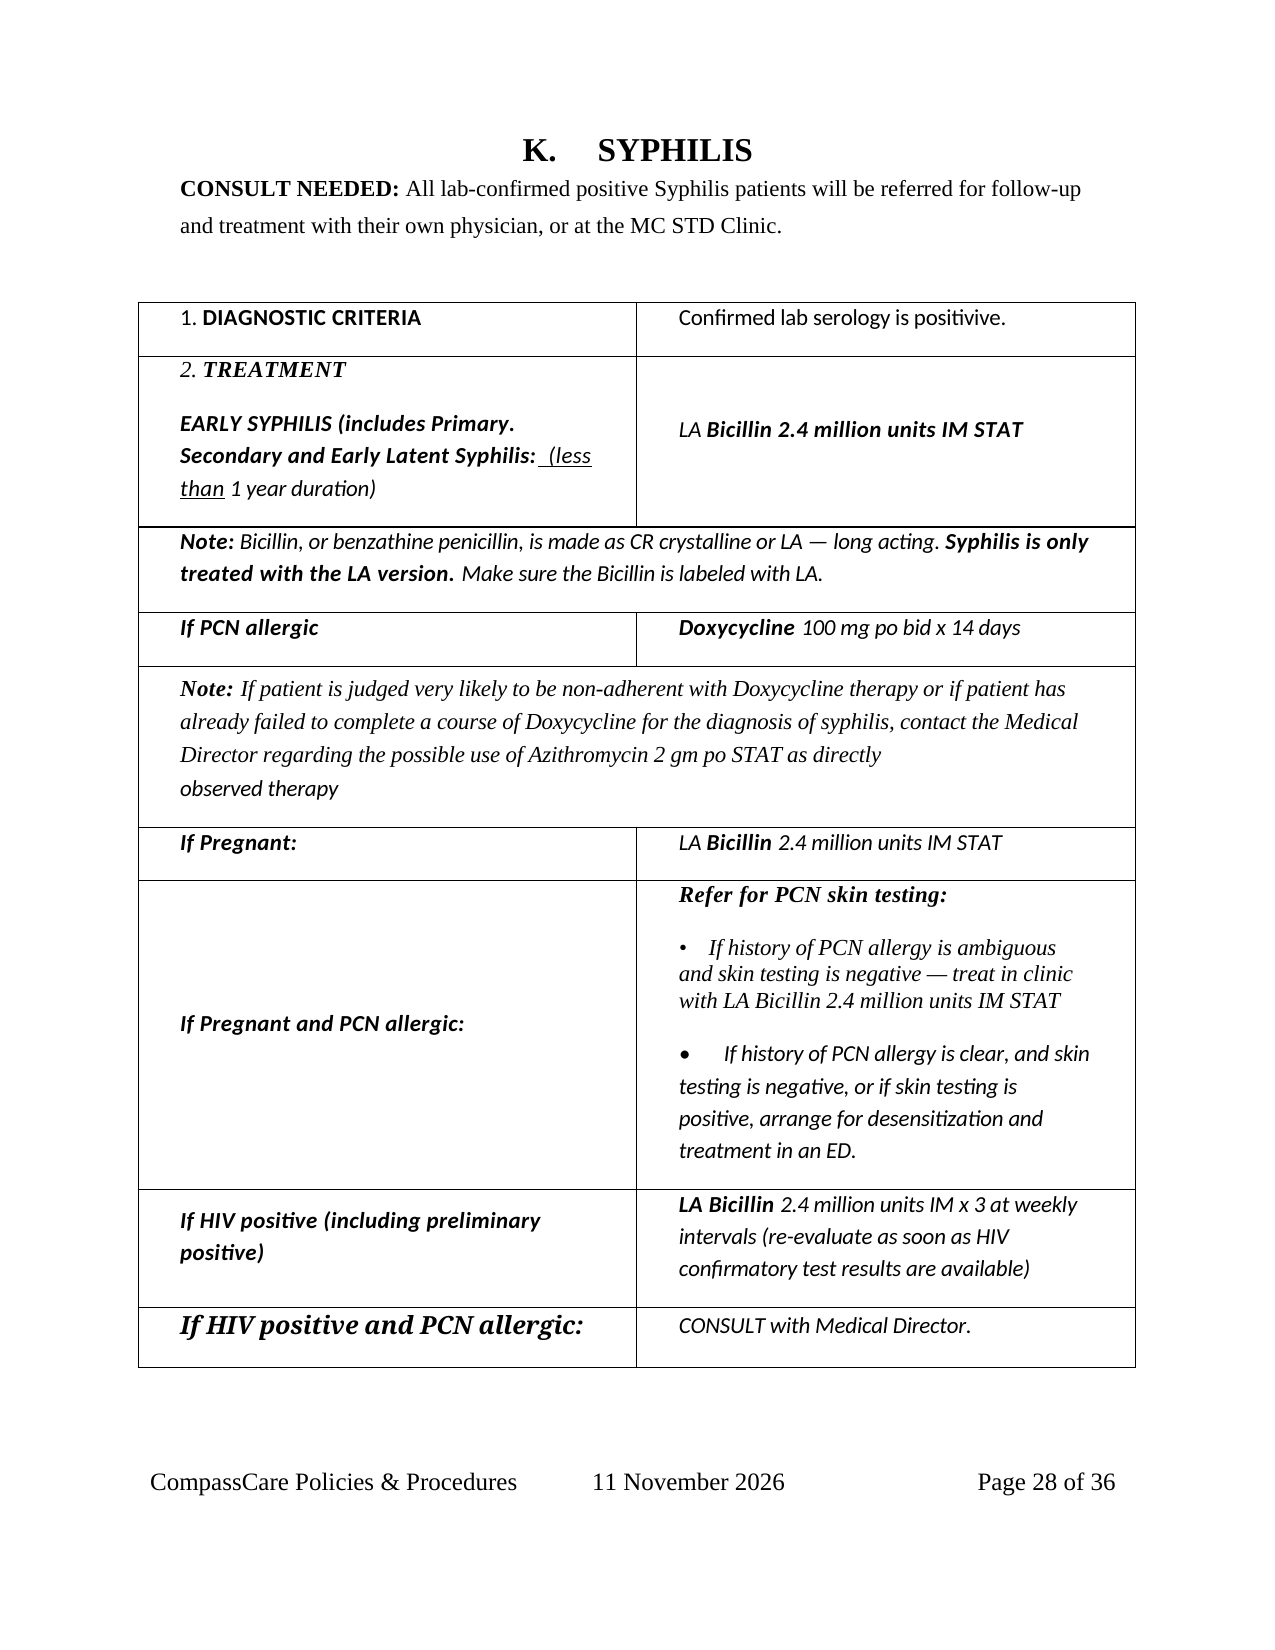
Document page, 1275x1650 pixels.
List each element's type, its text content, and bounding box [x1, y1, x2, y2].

table_cell If PCN allergic [139, 613, 636, 666]
table_cell If Pregnant and PCN allergic: [139, 881, 636, 1189]
table_cell LA Bicillin 2.4 million units IM x 3 at weekly intervals (re-evaluate as soon as HIV confirmatory test results are available) [637, 1190, 1135, 1307]
table_cell If Pregnant: [139, 828, 636, 880]
table_header 1. DIAGNOSTIC CRITERIA [139, 303, 636, 356]
table_cell Note: Bicillin, or benzathine penicillin, is made as CR crystalline or LA — long acting. Syphilis is only treated with the LA version. Make sure the Bicillin is labeled with LA. [139, 528, 1135, 612]
table_cell Refer for PCN skin testing: • If history of PCN allergy is ambiguous and skin testing is negative — treat in clinic with LA Bicillin 2.4 million units IM STAT • If history of PCN allergy is clear, and skin testing is negative, or if skin testing is positive, arrange for desensitization and treatment in an ED. [637, 881, 1135, 1189]
subtitle SYPHILIS [150, 130, 1125, 168]
table_cell LA Bicillin 2.4 million units IM STAT [637, 828, 1135, 880]
table_cell Doxycycline 100 mg po bid x 14 days [637, 613, 1135, 666]
table_cell If HIV positive and PCN allergic: [139, 1308, 636, 1367]
table_header Confirmed lab serology is positivive. [637, 303, 1135, 356]
table_cell If HIV positive (including preliminary positive) [139, 1190, 636, 1307]
table_cell 2. TREATMENT EARLY SYPHILIS (includes Primary. Secondary and Early Latent Syphilis: (less than 1 year duration) [139, 357, 636, 526]
table_cell Note: If patient is judged very likely to be non-adherent with Doxycycline therapy or if patient has already failed to complete a course of Doxycycline for the diagnosis of syphilis, contact the Medical Director regarding the possible use of Azithromycin 2 gm po STAT as directly observed therapy [139, 667, 1135, 827]
table_cell LA Bicillin 2.4 million units IM STAT [637, 357, 1135, 526]
table_cell CONSULT with Medical Director. [637, 1308, 1135, 1367]
text CONSULT NEEDED: All lab-confirmed positive Syphilis patients will be referred for follow-up and treatment with their own physician, or at the MC STD Clinic. [180, 174, 1095, 238]
